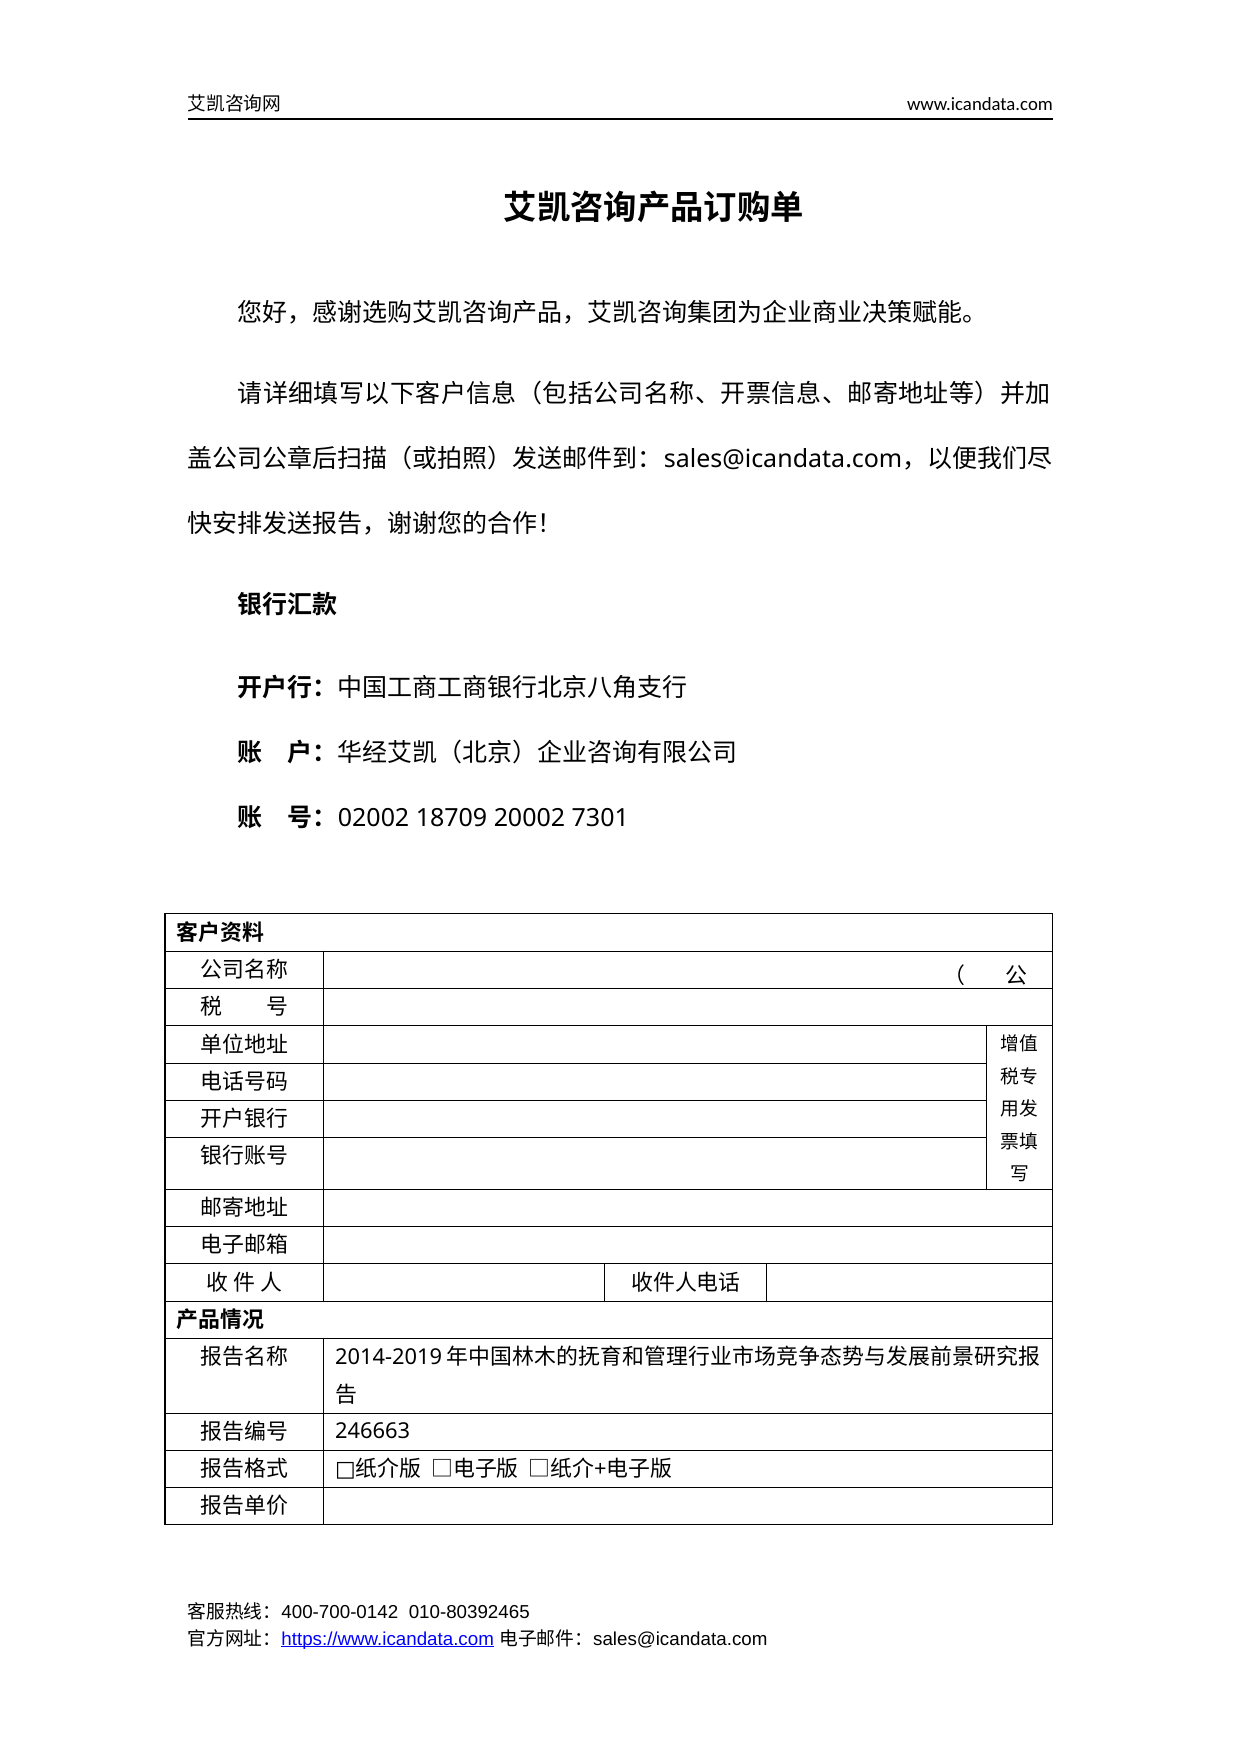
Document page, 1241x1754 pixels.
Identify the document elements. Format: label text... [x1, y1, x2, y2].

table_cell [324, 952, 1052, 988]
table_cell [767, 1264, 1052, 1301]
table_cell [324, 1064, 986, 1100]
table_cell 开户银行 [166, 1101, 323, 1137]
table_cell 公司名称 [166, 952, 323, 988]
table_cell 246663 [324, 1414, 1052, 1450]
text 您好，感谢选购艾凯咨询产品，艾凯咨询集团为企业商业决策赋能。 [187, 278, 1053, 343]
table_cell 报告编号 [166, 1414, 323, 1450]
table_cell 电话号码 [166, 1064, 323, 1100]
table_cell 报告格式 [166, 1451, 323, 1487]
table_cell □纸介版 □电子版 □纸介+电子版 [324, 1451, 1052, 1487]
table_header 客户资料 [166, 914, 1052, 951]
table_cell 电子邮箱 [166, 1227, 323, 1263]
table_cell 邮寄地址 [166, 1190, 323, 1226]
table_cell 收 件 人 [166, 1264, 323, 1301]
text 账 户：华经艾凯（北京）企业咨询有限公司 [187, 718, 1053, 783]
table_cell 税 号 [166, 989, 323, 1025]
text 艾凯咨询产品订购单 [187, 172, 1053, 237]
table_cell 报告单价 [166, 1488, 323, 1524]
table_cell [324, 1190, 1052, 1226]
table_cell [324, 1264, 604, 1301]
table_cell [324, 1488, 1052, 1524]
table_cell [324, 1227, 1052, 1263]
text 开户行：中国工商工商银行北京八角支行 [187, 653, 1053, 718]
table_cell [324, 989, 1052, 1025]
table_cell 增值税专用发票填写 [987, 1026, 1052, 1189]
table_cell [324, 1101, 986, 1137]
text 请详细填写以下客户信息（包括公司名称、开票信息、邮寄地址等）并加盖公司公章后扫描（或拍照）发送邮件到：sales@icandata.com，以便我们尽快安排发送报告，谢谢您的合作！ [187, 359, 1053, 554]
table_cell 银行账号 [166, 1138, 323, 1189]
table_cell [324, 1026, 986, 1062]
table_cell 报告名称 [166, 1339, 323, 1412]
text 银行汇款 [187, 570, 1053, 635]
table_cell [324, 1138, 986, 1189]
text 账 号：02002 18709 20002 7301 [187, 783, 1053, 848]
table_cell 收件人电话 [605, 1264, 766, 1301]
table_cell 产品情况 [166, 1302, 1052, 1338]
table_cell 单位地址 [166, 1026, 323, 1062]
table_cell 2014-2019年中国林木的抚育和管理行业市场竞争态势与发展前景研究报告 [324, 1339, 1052, 1412]
